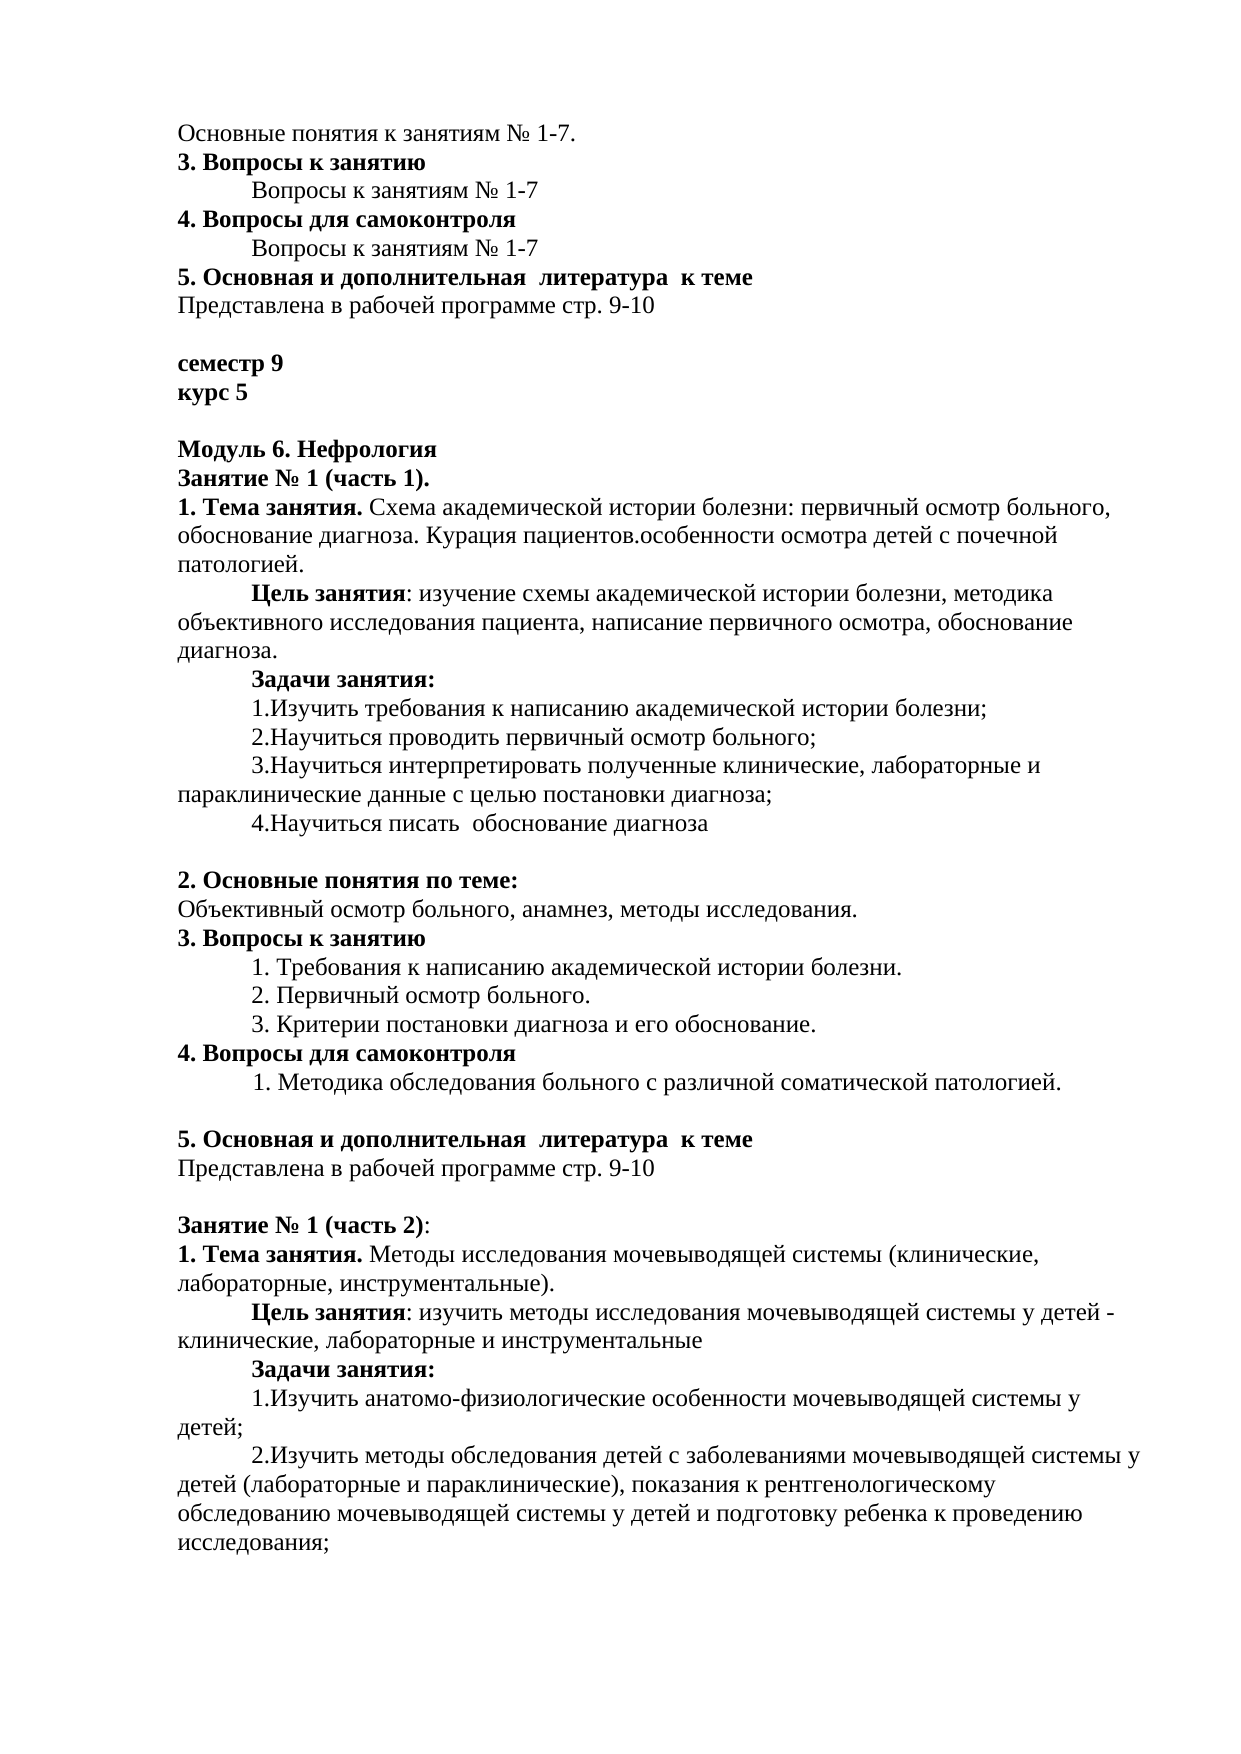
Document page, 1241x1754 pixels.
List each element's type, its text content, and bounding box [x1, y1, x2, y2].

text 2.Научиться проводить первичный осмотр больного; [177, 722, 1152, 751]
text 5. Основная и дополнительная литература к теме [177, 1124, 1152, 1153]
text семестр 9 [177, 348, 1152, 377]
text Вопросы к занятиям № 1-7 [177, 233, 1152, 262]
text 2.Изучить методы обследования детей с заболеваниями мочевыводящей системы у детей (лабораторные и параклинические), показания к рентгенологическому обследованию мочевыводящей системы у детей и подготовку ребенка к проведению исследования; [177, 1441, 1152, 1556]
text 3.Научиться интерпретировать полученные клинические, лабораторные и [177, 751, 1152, 779]
text 3. Вопросы к занятию [177, 923, 1152, 952]
text 3. Вопросы к занятию [177, 147, 1152, 176]
text 1.Изучить анатомо-физиологические особенности мочевыводящей системы у детей; [177, 1383, 1152, 1441]
text Задачи занятия: [177, 664, 1152, 693]
text 2. Первичный осмотр больного. [177, 981, 1152, 1009]
text 3. Критерии постановки диагноза и его обоснование. [177, 1009, 1152, 1038]
text 5. Основная и дополнительная литература к теме [177, 262, 1152, 291]
text 1. Методика обследования больного с различной соматической патологией. [215, 1067, 1152, 1096]
text 1. Тема занятия. Методы исследования мочевыводящей системы (клинические, лабораторные, инструментальные). [177, 1239, 1152, 1297]
text Основные понятия к занятиям № 1-7. [177, 118, 1152, 147]
text 1. Требования к написанию академической истории болезни. [177, 952, 1152, 981]
text 4. Вопросы для самоконтроля [177, 1038, 1152, 1067]
text 1. Тема занятия. Схема академической истории болезни: первичный осмотр больного, обоснование диагноза. Курация пациентов.особенности осмотра детей с почечной патологией. [177, 492, 1152, 578]
text Представлена в рабочей программе стр. 9-10 [177, 1153, 1152, 1182]
text курс 5 [177, 377, 1152, 406]
text 1.Изучить требования к написанию академической истории болезни; [177, 693, 1152, 722]
text 4. Вопросы для самоконтроля [177, 204, 1152, 233]
text Цель занятия: изучить методы исследования мочевыводящей системы у детей - клинические, лабораторные и инструментальные [177, 1297, 1152, 1354]
text Занятие № 1 (часть 2): [177, 1211, 1152, 1239]
text параклинические данные с целью постановки диагноза; [177, 779, 1152, 808]
text 2. Основные понятия по теме: [177, 866, 1152, 894]
text Вопросы к занятиям № 1-7 [177, 176, 1152, 204]
text 4.Научиться писать обоснование диагноза [177, 808, 1152, 837]
text Представлена в рабочей программе стр. 9-10 [177, 291, 1152, 319]
text Задачи занятия: [177, 1354, 1152, 1383]
text Цель занятия: изучение схемы академической истории болезни, методика объективного исследования пациента, написание первичного осмотра, обоснование диагноза. [177, 578, 1152, 664]
text Модуль 6. Нефрология [177, 434, 1152, 463]
text Объективный осмотр больного, анамнез, методы исследования. [177, 894, 1152, 923]
text Занятие № 1 (часть 1). [177, 463, 1152, 492]
